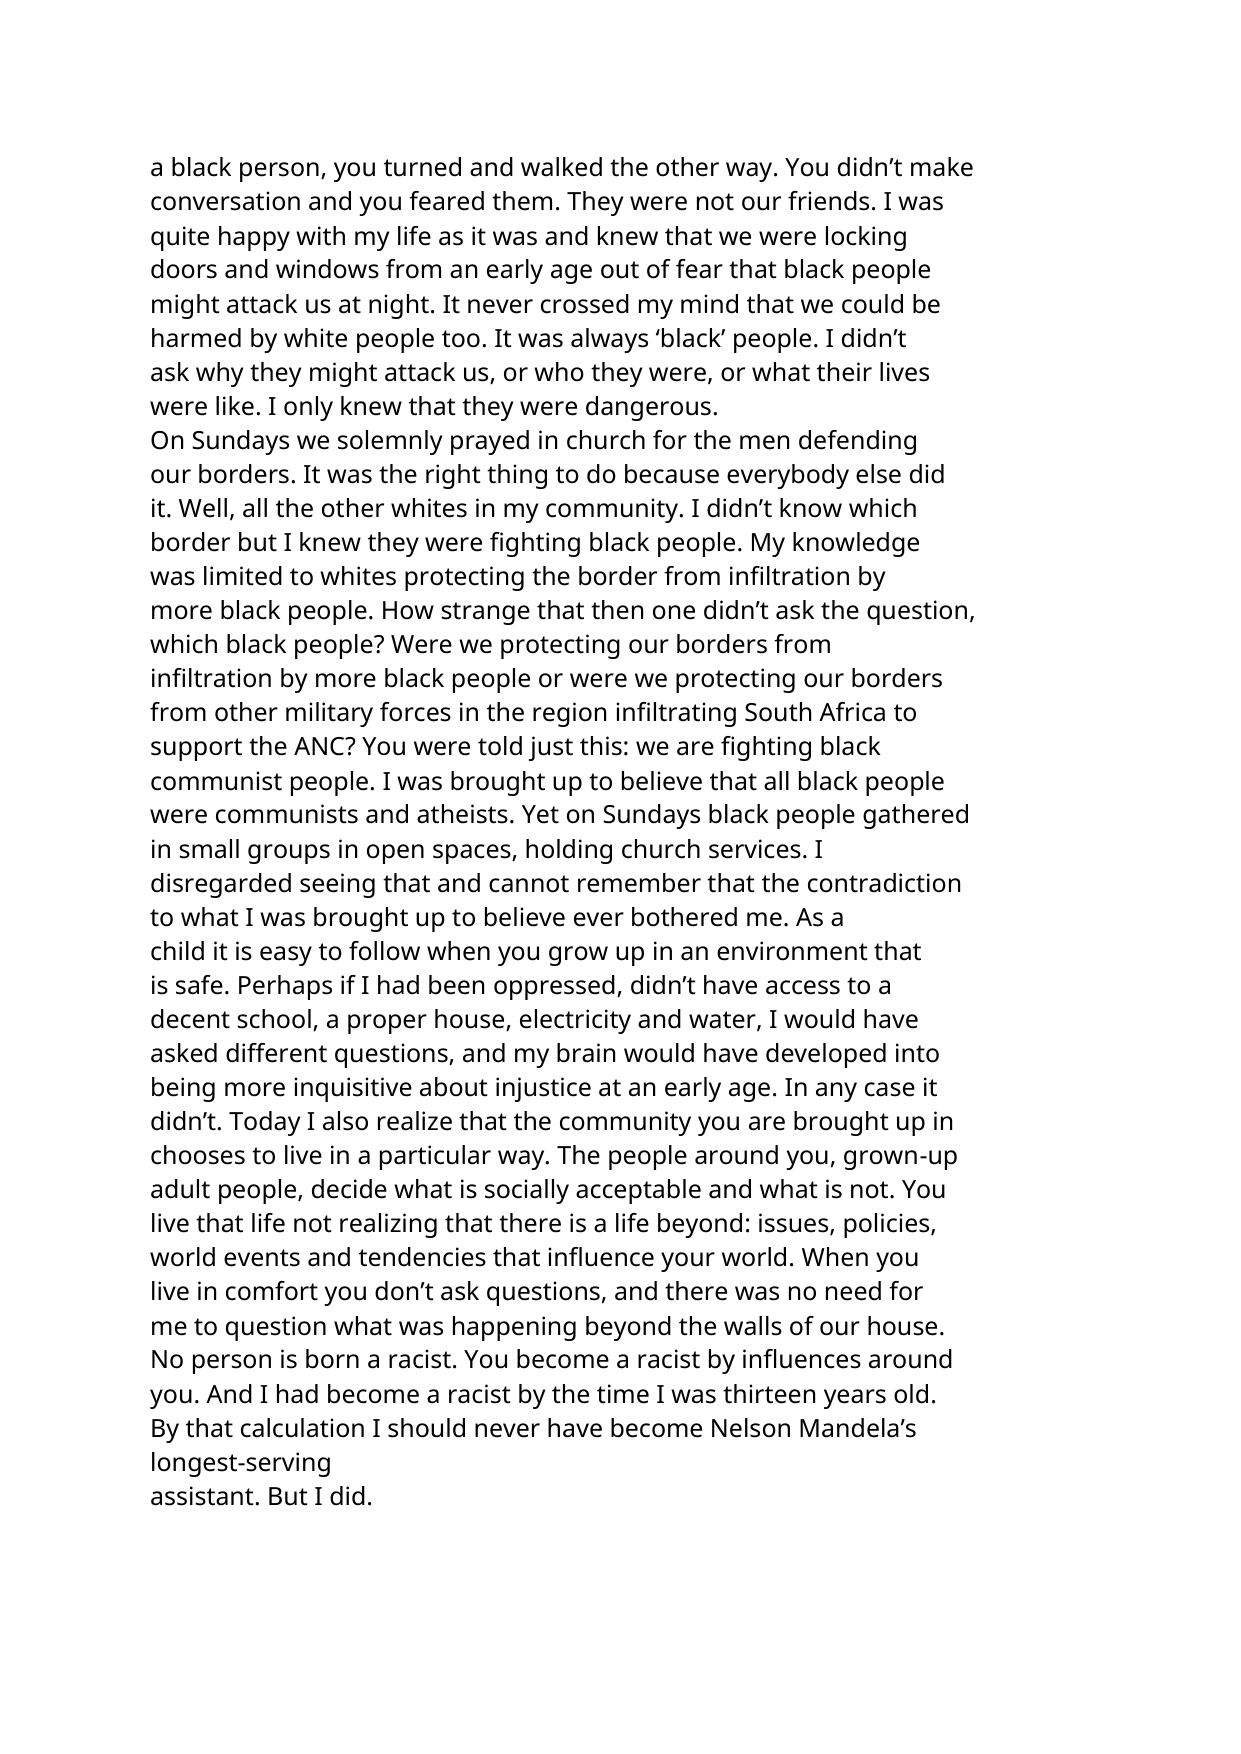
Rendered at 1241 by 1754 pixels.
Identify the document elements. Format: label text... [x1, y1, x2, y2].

text in small groups in open spaces, holding church services. I [150, 831, 1090, 865]
text was limited to whites protecting the border from infiltration by [150, 559, 1090, 593]
text you. And I had become a racist by the time I was thirteen years old. [150, 1376, 1090, 1410]
text which black people? Were we protecting our borders from [150, 627, 1090, 661]
text On Sundays we solemnly prayed in church for the men defending [150, 422, 1090, 457]
text communist people. I was brought up to believe that all black people [150, 763, 1090, 797]
text live in comfort you don’t ask questions, and there was no need for [150, 1274, 1090, 1308]
text ask why they might attack us, or who they were, or what their lives [150, 354, 1090, 388]
text conversation and you feared them. They were not our friends. I was [150, 184, 1090, 218]
text child it is easy to follow when you grow up in an environment that [150, 933, 1090, 967]
text live that life not realizing that there is a life beyond: issues, policies, [150, 1206, 1090, 1240]
text a black person, you turned and walked the other way. You didn’t make [150, 150, 1090, 184]
text more black people. How strange that then one didn’t ask the question, [150, 593, 1090, 627]
text didn’t. Today I also realize that the community you are brought up in [150, 1104, 1090, 1138]
text me to question what was happening beyond the walls of our house. [150, 1308, 1090, 1342]
text assistant. But I did. [150, 1478, 1090, 1512]
text harmed by white people too. It was always ‘black’ people. I didn’t [150, 320, 1090, 354]
text disregarded seeing that and cannot remember that the contradiction [150, 865, 1090, 899]
text chooses to live in a particular way. The people around you, grown‑up [150, 1138, 1090, 1172]
text to what I was brought up to believe ever bothered me. As a [150, 899, 1090, 933]
text support the ANC? You were told just this: we are fighting black [150, 729, 1090, 763]
text adult people, decide what is socially acceptable and what is not. You [150, 1172, 1090, 1206]
text is safe. Perhaps if I had been oppressed, didn’t have access to a [150, 967, 1090, 1002]
text infiltration by more black people or were we protecting our borders [150, 661, 1090, 695]
text being more inquisitive about injustice at an early age. In any case it [150, 1070, 1090, 1104]
text world events and tendencies that influence your world. When you [150, 1240, 1090, 1274]
text border but I knew they were fighting black people. My knowledge [150, 525, 1090, 559]
text might attack us at night. It never crossed my mind that we could be [150, 286, 1090, 320]
text were communists and atheists. Yet on Sundays black people gathered [150, 797, 1090, 831]
text decent school, a proper house, electricity and water, I would have [150, 1002, 1090, 1036]
text No person is born a racist. You become a racist by influences around [150, 1342, 1090, 1376]
text it. Well, all the other whites in my community. I didn’t know which [150, 491, 1090, 525]
text doors and windows from an early age out of fear that black people [150, 252, 1090, 286]
text By that calculation I should never have become Nelson Mandela’s [150, 1410, 1090, 1444]
text from other military forces in the region infiltrating South Africa to [150, 695, 1090, 729]
text longest-serving [150, 1444, 1090, 1478]
text quite happy with my life as it was and knew that we were locking [150, 218, 1090, 252]
text were like. I only knew that they were dangerous. [150, 388, 1090, 422]
text asked different questions, and my brain would have developed into [150, 1036, 1090, 1070]
text our borders. It was the right thing to do because everybody else did [150, 457, 1090, 491]
